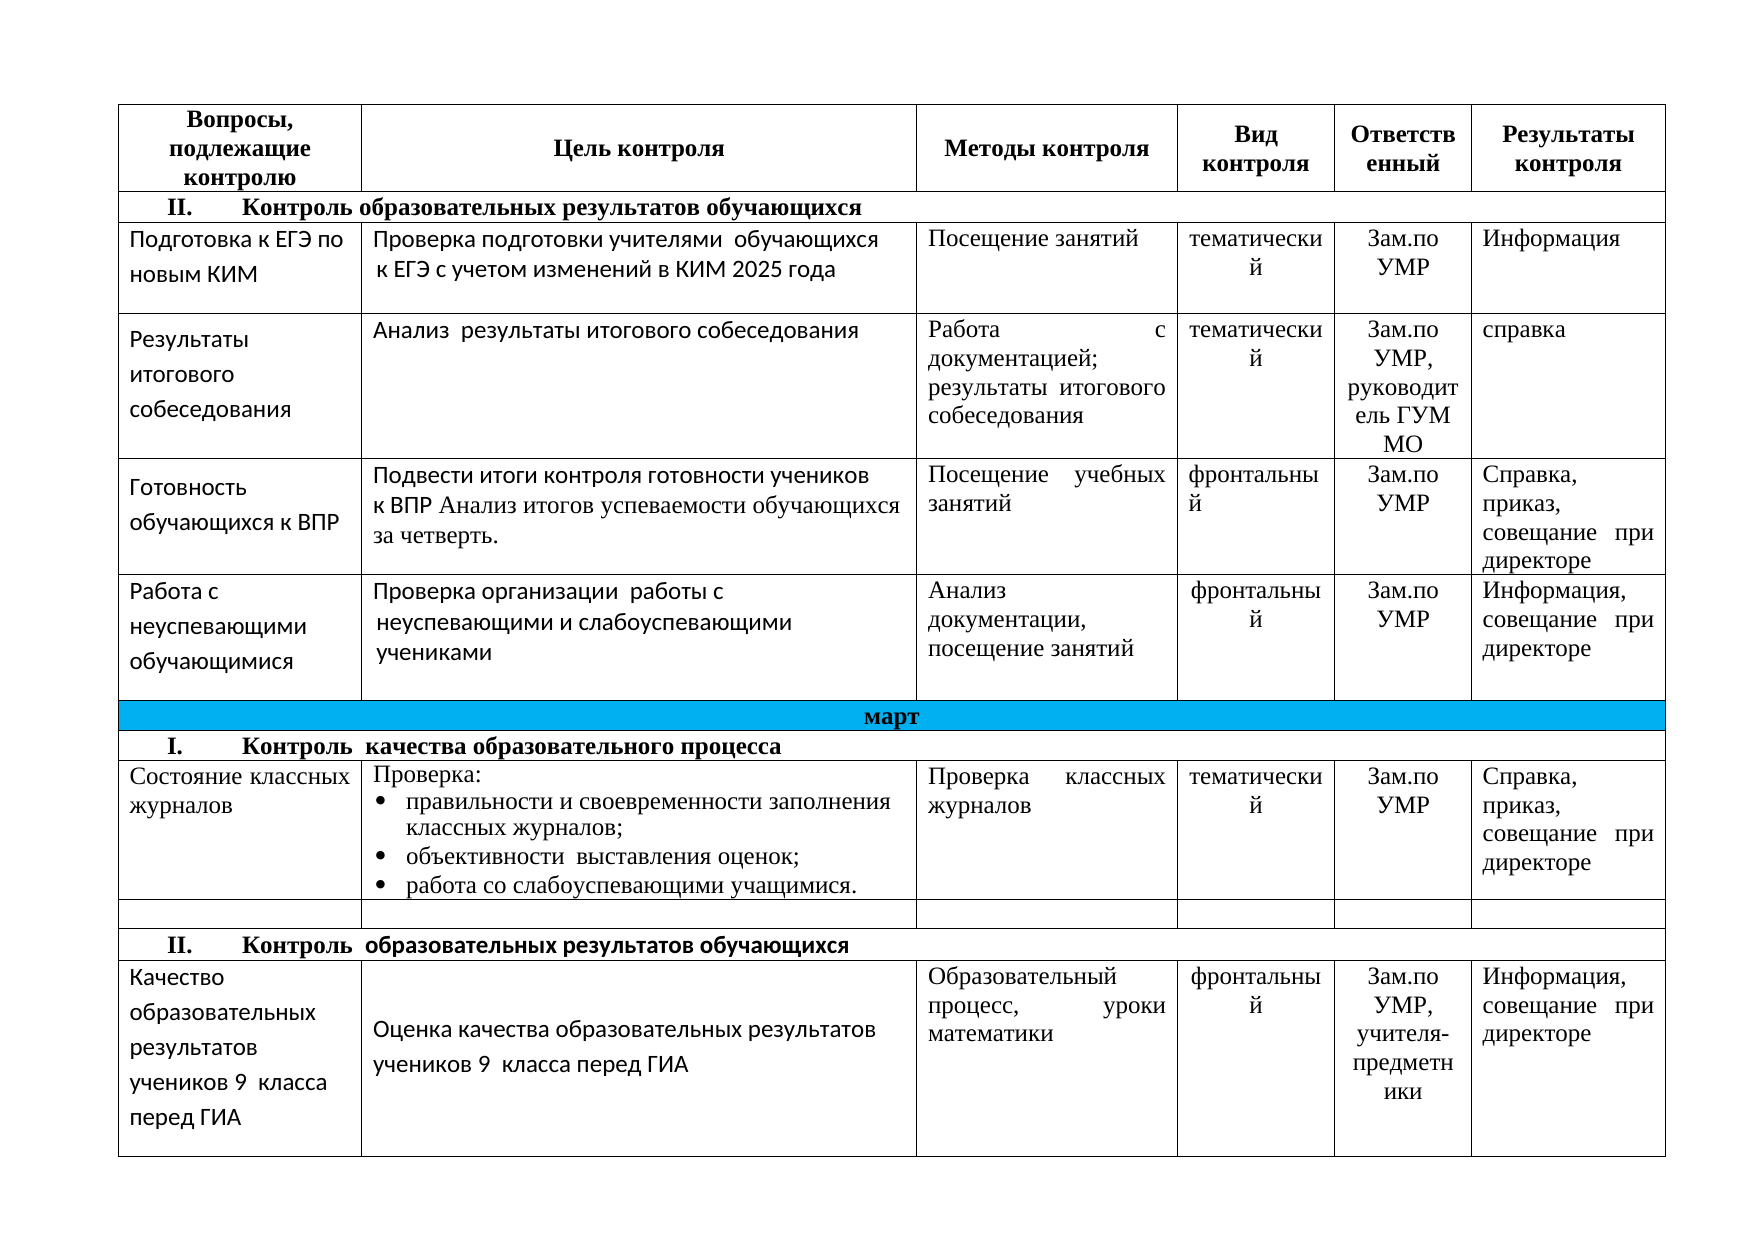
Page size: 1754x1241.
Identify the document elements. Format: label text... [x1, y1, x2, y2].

table_cell Проверка: правильности и своевременности заполнения классных журналов; объективности выставления оценок; работа со слабоуспевающими учащимися. [362, 761, 916, 898]
table_cell Зам.по УМР, руководитель ГУМ МО [1335, 314, 1471, 458]
table_cell [362, 900, 916, 928]
table_header Ответственный [1335, 105, 1471, 191]
table_cell Работа с документацией; результаты итогового собеседования [917, 314, 1177, 458]
table_cell Оценка качества образовательных результатов учеников 9 класса перед ГИА [362, 961, 916, 1156]
table_cell тематический [1178, 761, 1334, 898]
table_cell Зам.по УМР [1335, 761, 1471, 898]
table_cell [1178, 900, 1334, 928]
table_header Вид контроля [1178, 105, 1334, 191]
table_cell Контроль образовательных результатов обучающихся [119, 192, 1665, 222]
table_cell март [119, 701, 1665, 730]
table_cell Проверка организации работы с неуспевающими и слабоуспевающими учениками [362, 575, 916, 700]
table_cell Анализ документации, посещение занятий [917, 575, 1177, 700]
table_cell Качество образовательных результатов учеников 9 класса перед ГИА [119, 961, 361, 1156]
table_cell Контроль качества образовательного процесса [119, 731, 1665, 760]
table_cell Проверка классных журналов [917, 761, 1177, 898]
table_cell фронтальный [1178, 459, 1334, 574]
table_cell тематический [1178, 314, 1334, 458]
table_cell справка [1472, 314, 1665, 458]
table_cell [1472, 900, 1665, 928]
table_cell Работа с неуспевающими обучающимися [119, 575, 361, 700]
table_cell Зам.по УМР [1335, 575, 1471, 700]
table_cell Информация, совещание при директоре [1472, 575, 1665, 700]
table_cell Справка, приказ, совещание при директоре [1472, 761, 1665, 898]
table_cell Подготовка к ЕГЭ по новым КИМ [119, 223, 361, 313]
table_cell Посещение занятий [917, 223, 1177, 313]
table_cell Контроль образовательных результатов обучающихся [119, 929, 1665, 960]
table_cell Информация [1472, 223, 1665, 313]
table_cell [917, 900, 1177, 928]
table_cell Справка, приказ, совещание при директоре [1472, 459, 1665, 574]
table_header Результаты контроля [1472, 105, 1665, 191]
table_header Вопросы, подлежащие контролю [119, 105, 361, 191]
table_cell тематический [1178, 223, 1334, 313]
table_cell Анализ результаты итогового собеседования [362, 314, 916, 458]
table_cell Посещение учебных занятий [917, 459, 1177, 574]
table_cell Состояние классных журналов [119, 761, 361, 898]
table_cell Проверка подготовки учителями обучающихся к ЕГЭ с учетом изменений в КИМ 2025 года [362, 223, 916, 313]
table_cell Образовательный процесс, уроки математики [917, 961, 1177, 1156]
table_cell Результаты итогового собеседования [119, 314, 361, 458]
table_cell Готовность обучающихся к ВПР [119, 459, 361, 574]
table_cell [119, 900, 361, 928]
table_cell [1335, 900, 1471, 928]
table_cell Информация, совещание при директоре [1472, 961, 1665, 1156]
table_cell Зам.по УМР [1335, 223, 1471, 313]
table_cell Подвести итоги контроля готовности учеников к ВПР Анализ итогов успеваемости обучающихся за четверть. [362, 459, 916, 574]
table_cell Зам.по УМР, учителя-предметники [1335, 961, 1471, 1156]
table_cell фронтальный [1178, 961, 1334, 1156]
table_cell Зам.по УМР [1335, 459, 1471, 574]
table_cell фронтальный [1178, 575, 1334, 700]
table_header Методы контроля [917, 105, 1177, 191]
table_header Цель контроля [362, 105, 916, 191]
